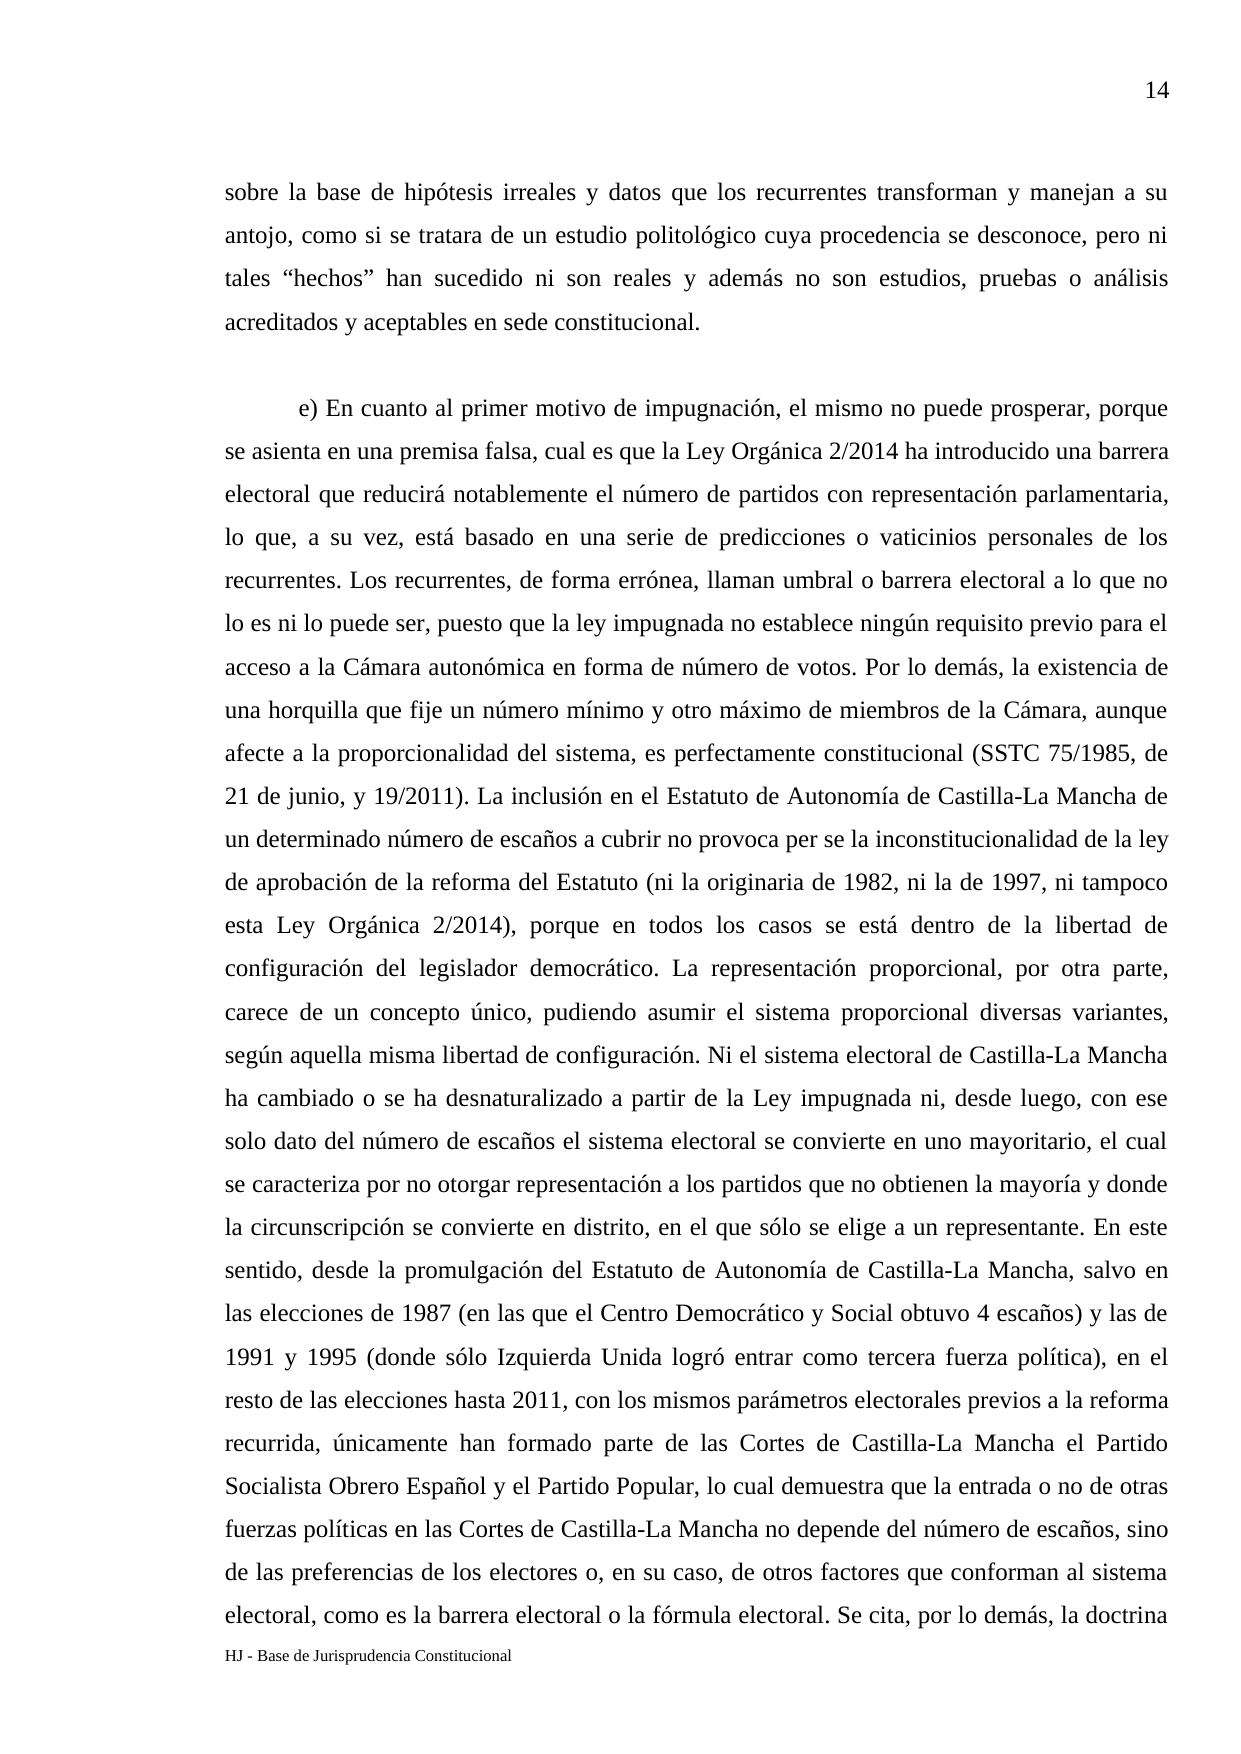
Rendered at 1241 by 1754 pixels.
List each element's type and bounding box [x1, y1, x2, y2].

text [224, 177, 1169, 335]
text [224, 393, 1169, 1629]
